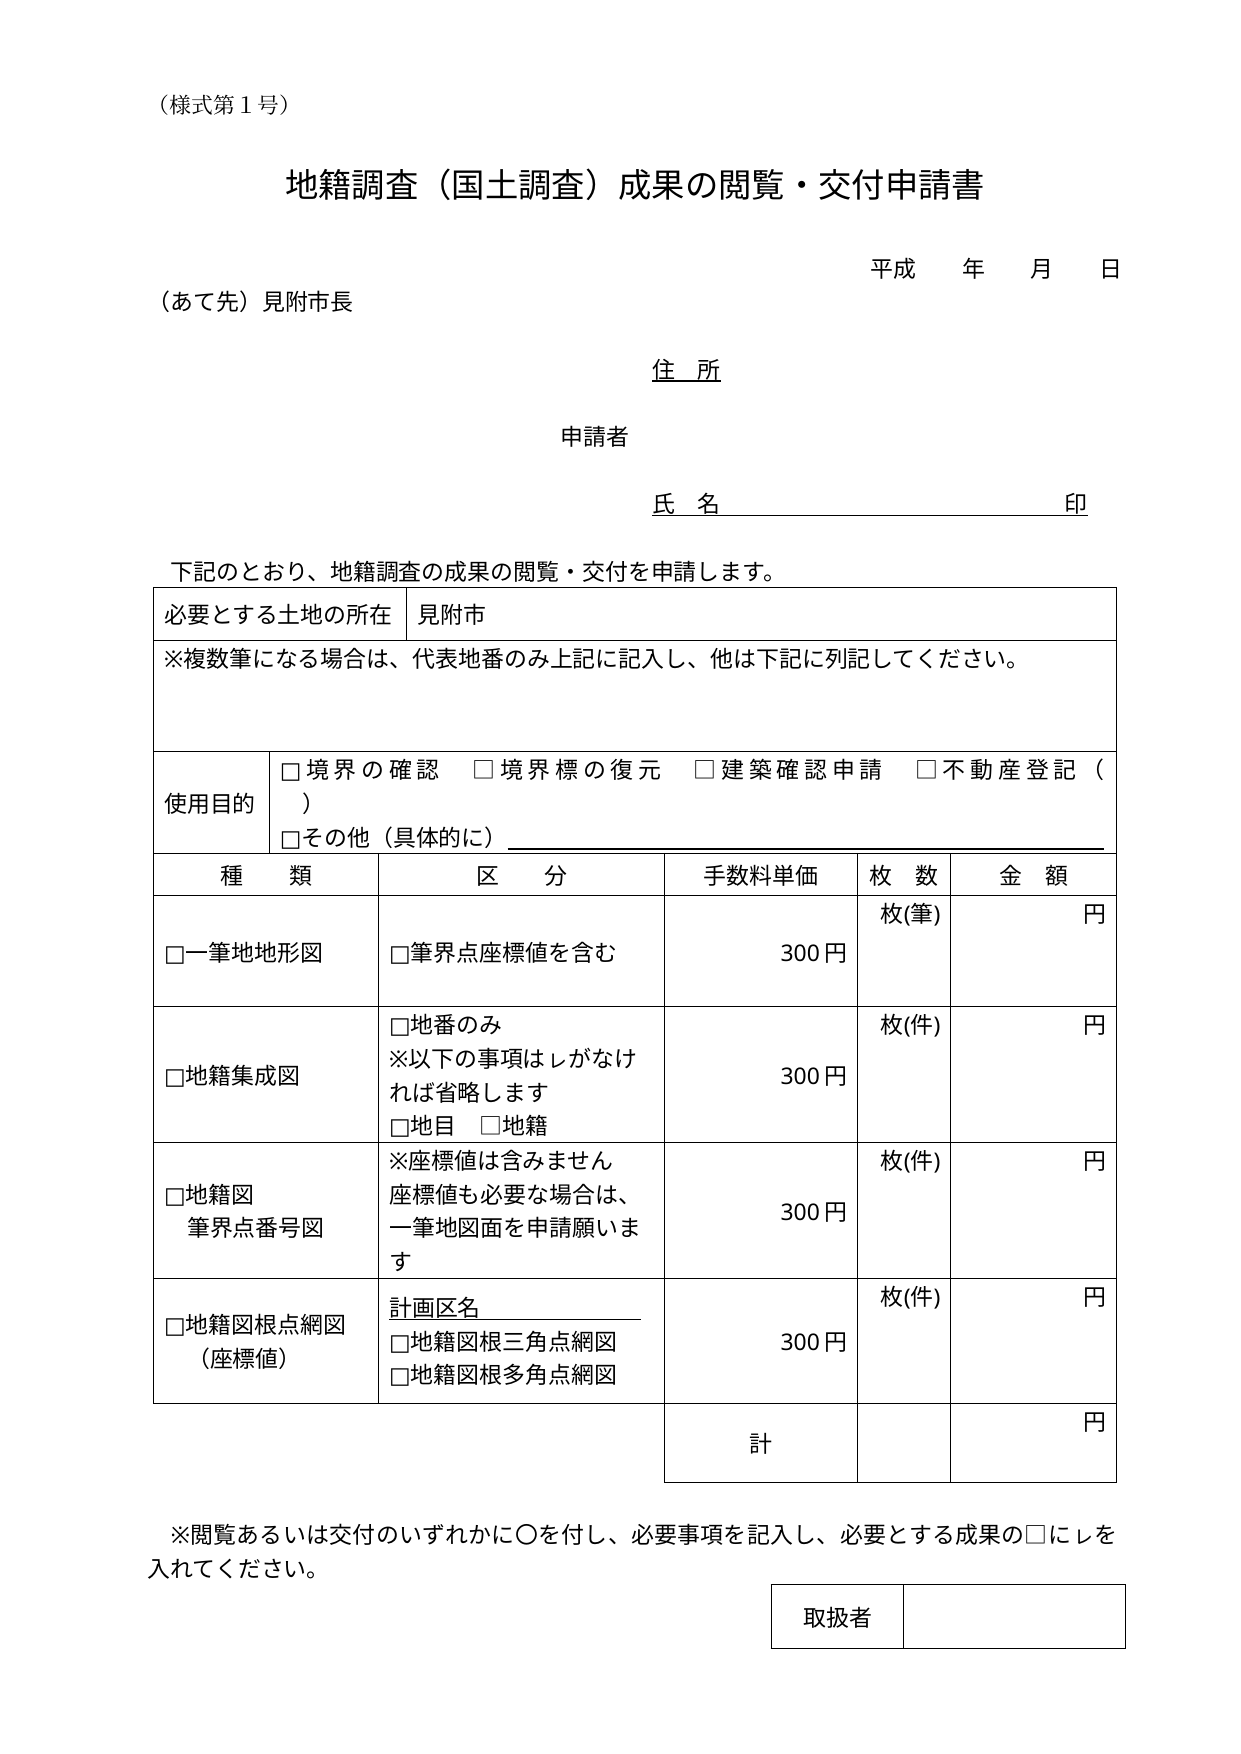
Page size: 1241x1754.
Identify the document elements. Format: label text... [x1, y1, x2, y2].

table_cell □地籍図 筆界点番号図 [154, 1143, 378, 1277]
table_cell 円 [951, 896, 1116, 1006]
table_cell □地番のみ ※以下の事項はㇾがなければ省略します □地目 □地籍 [379, 1007, 664, 1142]
table_cell □境界の確認 □境界標の復元 □建築確認申請 □不動産登記（ ） □その他（具体的に） [270, 752, 1116, 853]
table_cell 使用目的 [154, 752, 269, 853]
table_header 必要とする土地の所在 [154, 588, 406, 640]
table_cell □地籍集成図 [154, 1007, 378, 1142]
text 住 所 [148, 351, 1122, 385]
text 地籍調査（国土調査）成果の閲覧・交付申請書 [148, 149, 1122, 217]
table_cell 計画区名 □地籍図根三角点網図 □地籍図根多角点網図 [379, 1279, 664, 1402]
text （あて先）見附市長 [148, 284, 1122, 318]
table_cell 枚(件) [858, 1143, 950, 1277]
table_cell [858, 1404, 950, 1482]
table_header 取扱者 [772, 1585, 903, 1648]
table_cell 金 額 [951, 854, 1116, 895]
table_cell 円 [951, 1143, 1116, 1277]
table_cell 種 類 [154, 854, 378, 895]
table_cell 枚(件) [858, 1007, 950, 1142]
table_cell 枚(件) [858, 1279, 950, 1402]
table_cell 300円 [665, 1143, 857, 1277]
table_cell 円 [951, 1279, 1116, 1402]
table_cell 枚(筆) [858, 896, 950, 1006]
table_header [904, 1585, 1125, 1648]
table_cell 手数料単価 [665, 854, 857, 895]
table_cell 計 [665, 1404, 857, 1482]
text 平成 年 月 日 [148, 250, 1122, 284]
table_cell 枚 数 [858, 854, 950, 895]
text 氏 名 印 [148, 486, 1122, 519]
table_header 見附市 [407, 588, 1116, 640]
table_cell 300円 [665, 1007, 857, 1142]
table_cell □地籍図根点網図 （座標値） [154, 1279, 378, 1402]
table_cell ※座標値は含みません 座標値も必要な場合は、一筆地図面を申請願います [379, 1143, 664, 1277]
table_cell 300円 [665, 1279, 857, 1402]
table_cell ※複数筆になる場合は、代表地番のみ上記に記入し、他は下記に列記してください。 [154, 641, 1116, 751]
text 下記のとおり、地籍調査の成果の閲覧・交付を申請します。 [148, 553, 1122, 587]
table_cell 300円 [665, 896, 857, 1006]
text 申請者 [148, 419, 1122, 452]
table_cell □一筆地地形図 [154, 896, 378, 1006]
text ※閲覧あるいは交付のいずれかに〇を付し、必要事項を記入し、必要とする成果の□にㇾを入れてください。 [148, 1517, 1122, 1584]
table_cell 円 [951, 1007, 1116, 1142]
table_cell 区 分 [379, 854, 664, 895]
table_cell 円 [951, 1404, 1116, 1482]
table_cell □筆界点座標値を含む [379, 896, 664, 1006]
